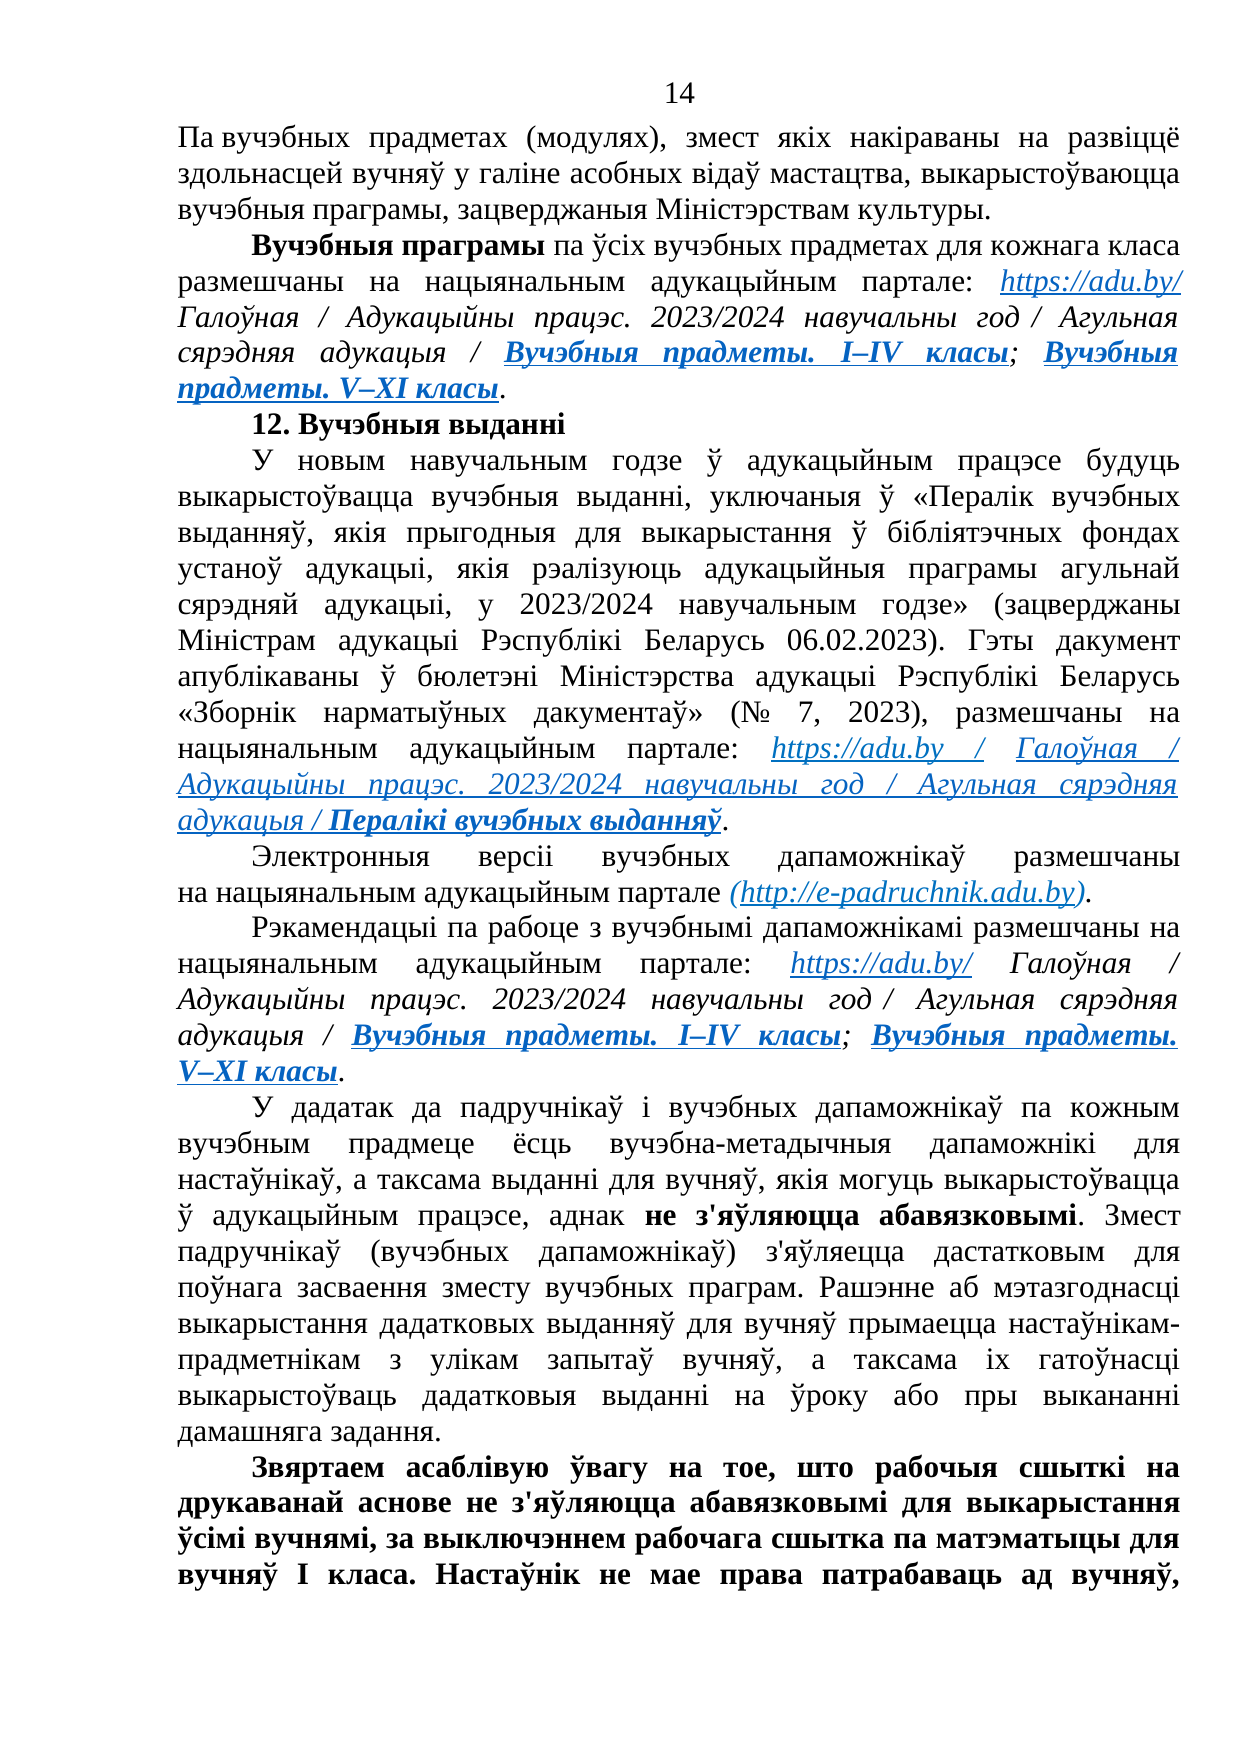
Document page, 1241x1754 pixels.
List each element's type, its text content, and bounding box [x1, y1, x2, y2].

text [177, 118, 1181, 226]
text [177, 1448, 1181, 1592]
text Рэкамендацыі па рабоце з вучэбнымі дапаможнікамі размешчаны на нацыянальным адукацыйным партале: https://adu.by/ Галоўная / Адукацыйны працэс. 2023/2024 навучальны год / Агульная сярэдняя адукацыя / Вучэбныя прадметы. I–IV класы; Вучэбныя прадметы. V–XI класы. [177, 909, 1181, 1088]
text Электронныя версіі вучэбных дапаможнікаў размешчаны на нацыянальным адукацыйным партале (http://e-padruchnik.adu.by). [177, 837, 1181, 909]
text У дадатак да падручнікаў і вучэбных дапаможнікаў па кожным вучэбным прадмеце ёсць вучэбна-метадычныя дапаможнікі для настаўнікаў, а таксама выданні для вучняў, якія могуць выкарыстоўвацца ў адукацыйным працэсе, аднак не з'яўляюцца абавязковымі. Змест падручнікаў (вучэбных дапаможнікаў) з'яўляецца дастатковым для поўнага засваення зместу вучэбных праграм. Рашэнне аб мэтазгоднасці выкарыстання дадатковых выданняў для вучняў прымаецца настаўнікам-прадметнікам з улікам запытаў вучняў, а таксама іх гатоўнасці выкарыстоўваць дадатковыя выданні на ўроку або пры выкананні дамашняга задання. [177, 1088, 1181, 1448]
text 12. Вучэбныя выданні [177, 406, 1181, 442]
text У новым навучальным годзе ў адукацыйным працэсе будуць выкарыстоўвацца вучэбныя выданні, уключаныя ў «Пералік вучэбных выданняў, якія прыгодныя для выкарыстання ў бібліятэчных фондах устаноў адукацыі, якія рэалізуюць адукацыйныя праграмы агульнай сярэдняй адукацыі, у 2023/2024 навучальным годзе» (зацверджаны Міністрам адукацыі Рэспублікі Беларусь 06.02.2023). Гэты дакумент апублікаваны ў бюлетэні Міністэрства адукацыі Рэспублікі Беларусь «Зборнік нарматыўных дакументаў» (№ 7, 2023), размешчаны на нацыянальным адукацыйным партале: https://adu.by / Галоўная / Адукацыйны працэс. 2023/2024 навучальны год / Агульная сярэдняя адукацыя / Пералікі вучэбных выданняў. [177, 442, 1181, 837]
text Вучэбныя праграмы па ўсіх вучэбных прадметах для кожнага класа размешчаны на нацыянальным адукацыйным партале: https://adu.by/ Галоўная / Адукацыйны працэс. 2023/2024 навучальны год / Агульная сярэдняя адукацыя / Вучэбныя прадметы. I–IV класы; Вучэбныя прадметы. V–XI класы. [177, 226, 1181, 406]
